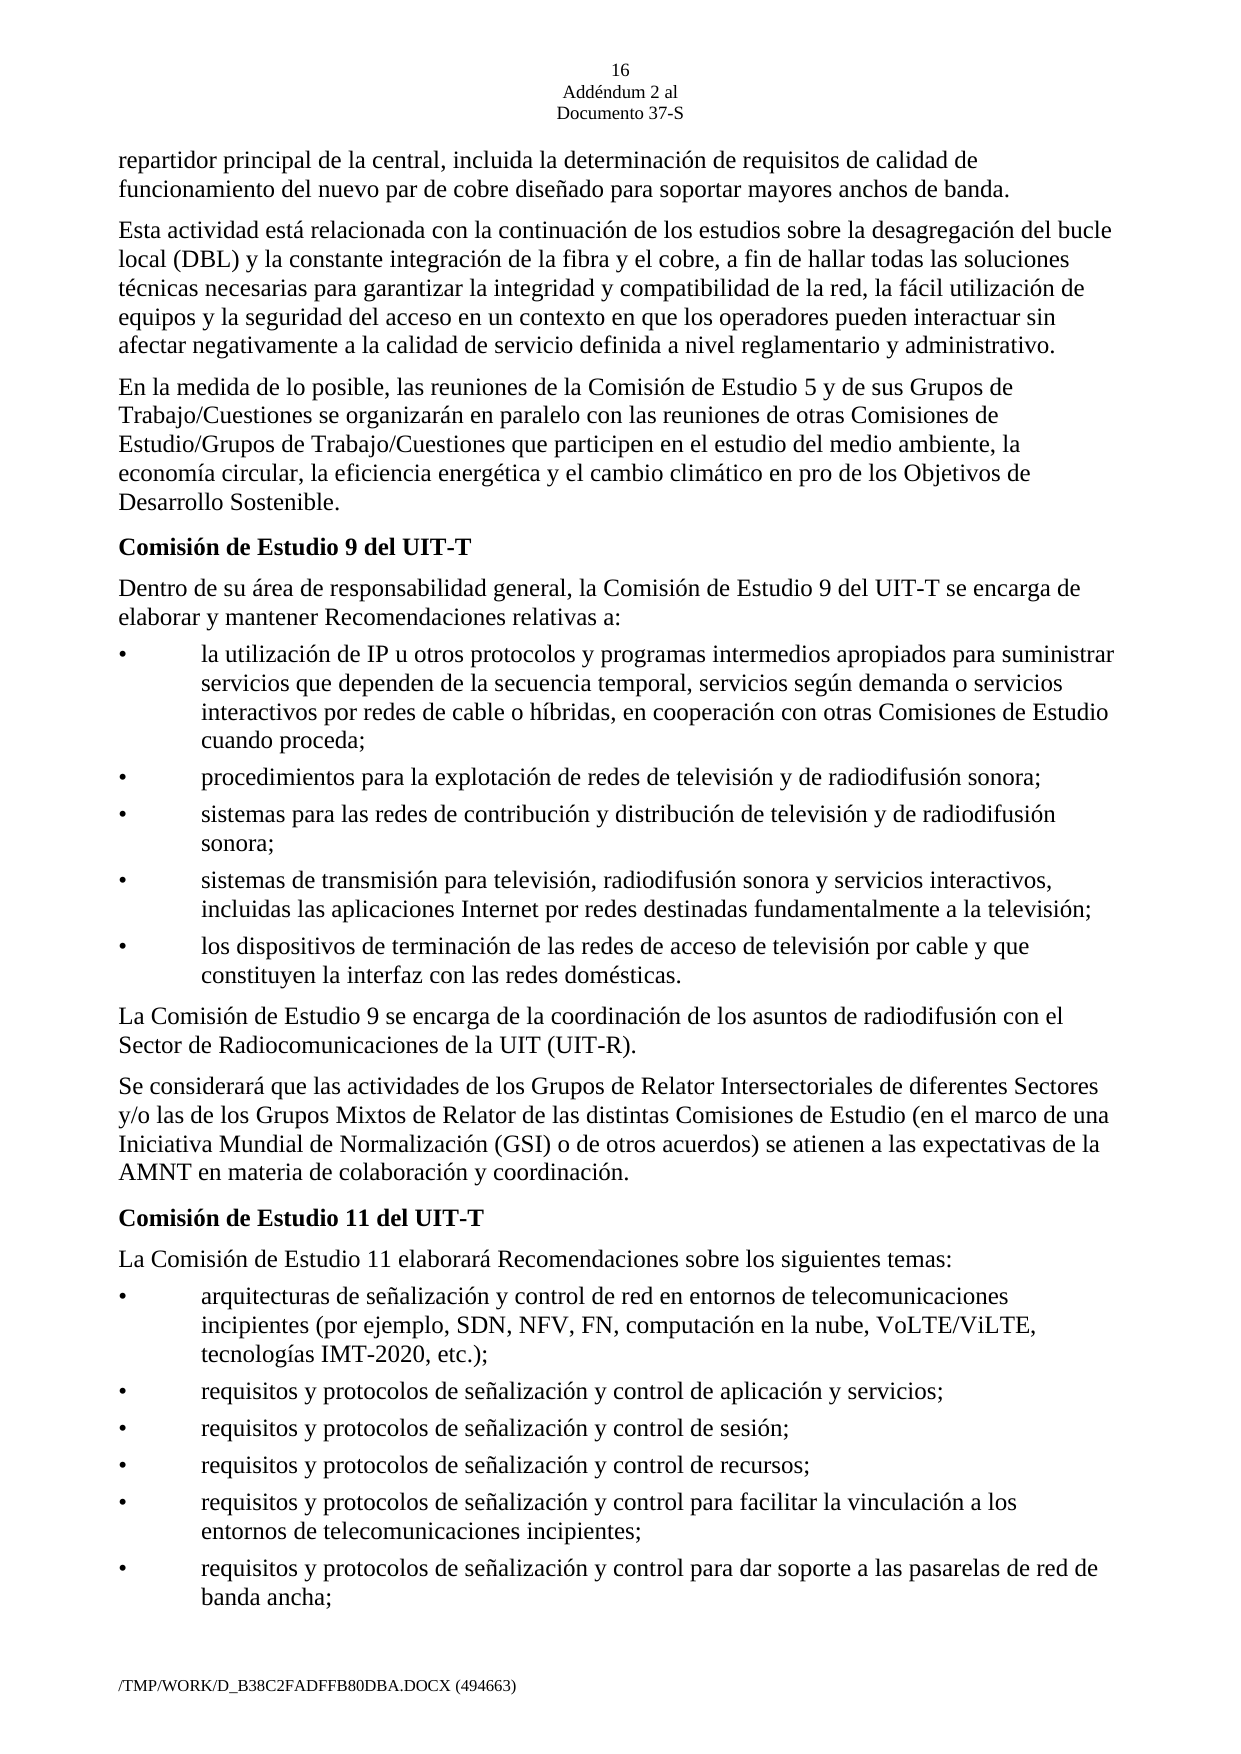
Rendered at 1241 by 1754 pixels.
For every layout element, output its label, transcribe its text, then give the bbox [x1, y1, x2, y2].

text Se considerará que las actividades de los Grupos de Relator Intersectoriales de diferentes Sectores y/o las de los Grupos Mixtos de Relator de las distintas Comisiones de Estudio (en el marco de una Iniciativa Mundial de Normalización (GSI) o de otros acuerdos) se atienen a las expectativas de la AMNT en materia de colaboración y coordinación. [118, 1071, 1122, 1186]
text • procedimientos para la explotación de redes de televisión y de radiodifusión sonora; [118, 762, 1122, 791]
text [118, 145, 1122, 203]
text La Comisión de Estudio 11 elaborará Recomendaciones sobre los siguientes temas: [118, 1244, 1122, 1273]
text Esta actividad está relacionada con la continuación de los estudios sobre la desagregación del bucle local (DBL) y la constante integración de la fibra y el cobre, a fin de hallar todas las soluciones técnicas necesarias para garantizar la integridad y compatibilidad de la red, la fácil utilización de equipos y la seguridad del acceso en un contexto en que los operadores pueden interactuar sin afectar negativamente a la calidad de servicio definida a nivel reglamentario y administrativo. [118, 215, 1122, 359]
text • requisitos y protocolos de señalización y control para facilitar la vinculación a los entornos de telecomunicaciones incipientes; [118, 1487, 1122, 1544]
text • sistemas de transmisión para televisión, radiodifusión sonora y servicios interactivos, incluidas las aplicaciones Internet por redes destinadas fundamentalmente a la televisión; [118, 865, 1122, 923]
text • sistemas para las redes de contribución y distribución de televisión y de radiodifusión sonora; [118, 799, 1122, 857]
text • arquitecturas de señalización y control de red en entornos de telecomunicaciones incipientes (por ejemplo, SDN, NFV, FN, computación en la nube, VoLTE/ViLTE, tecnologías IMT-2020, etc.); [118, 1281, 1122, 1367]
text • requisitos y protocolos de señalización y control para dar soporte a las pasarelas de red de banda ancha; [118, 1553, 1122, 1610]
text La Comisión de Estudio 9 se encarga de la coordinación de los asuntos de radiodifusión con el Sector de Radiocomunicaciones de la UIT (UIT-R). [118, 1001, 1122, 1059]
text • requisitos y protocolos de señalización y control de sesión; [118, 1413, 1122, 1442]
text • requisitos y protocolos de señalización y control de aplicación y servicios; [118, 1376, 1122, 1404]
text En la medida de lo posible, las reuniones de la Comisión de Estudio 5 y de sus Grupos de Trabajo/Cuestiones se organizarán en paralelo con las reuniones de otras Comisiones de Estudio/Grupos de Trabajo/Cuestiones que participen en el estudio del medio ambiente, la economía circular, la eficiencia energética y el cambio climático en pro de los Objetivos de Desarrollo Sostenible. [118, 372, 1122, 515]
text • requisitos y protocolos de señalización y control de recursos; [118, 1450, 1122, 1479]
subtitle Comisión de Estudio 11 del UIT-T [118, 1203, 1122, 1232]
text • los dispositivos de terminación de las redes de acceso de televisión por cable y que constituyen la interfaz con las redes domésticas. [118, 931, 1122, 989]
text • la utilización de IP u otros protocolos y programas intermedios apropiados para suministrar servicios que dependen de la secuencia temporal, servicios según demanda o servicios interactivos por redes de cable o híbridas, en cooperación con otras Comisiones de Estudio cuando proceda; [118, 639, 1122, 754]
subtitle Comisión de Estudio 9 del UIT-T [118, 532, 1122, 561]
text Dentro de su área de responsabilidad general, la Comisión de Estudio 9 del UIT-T se encarga de elaborar y mantener Recomendaciones relativas a: [118, 573, 1122, 631]
